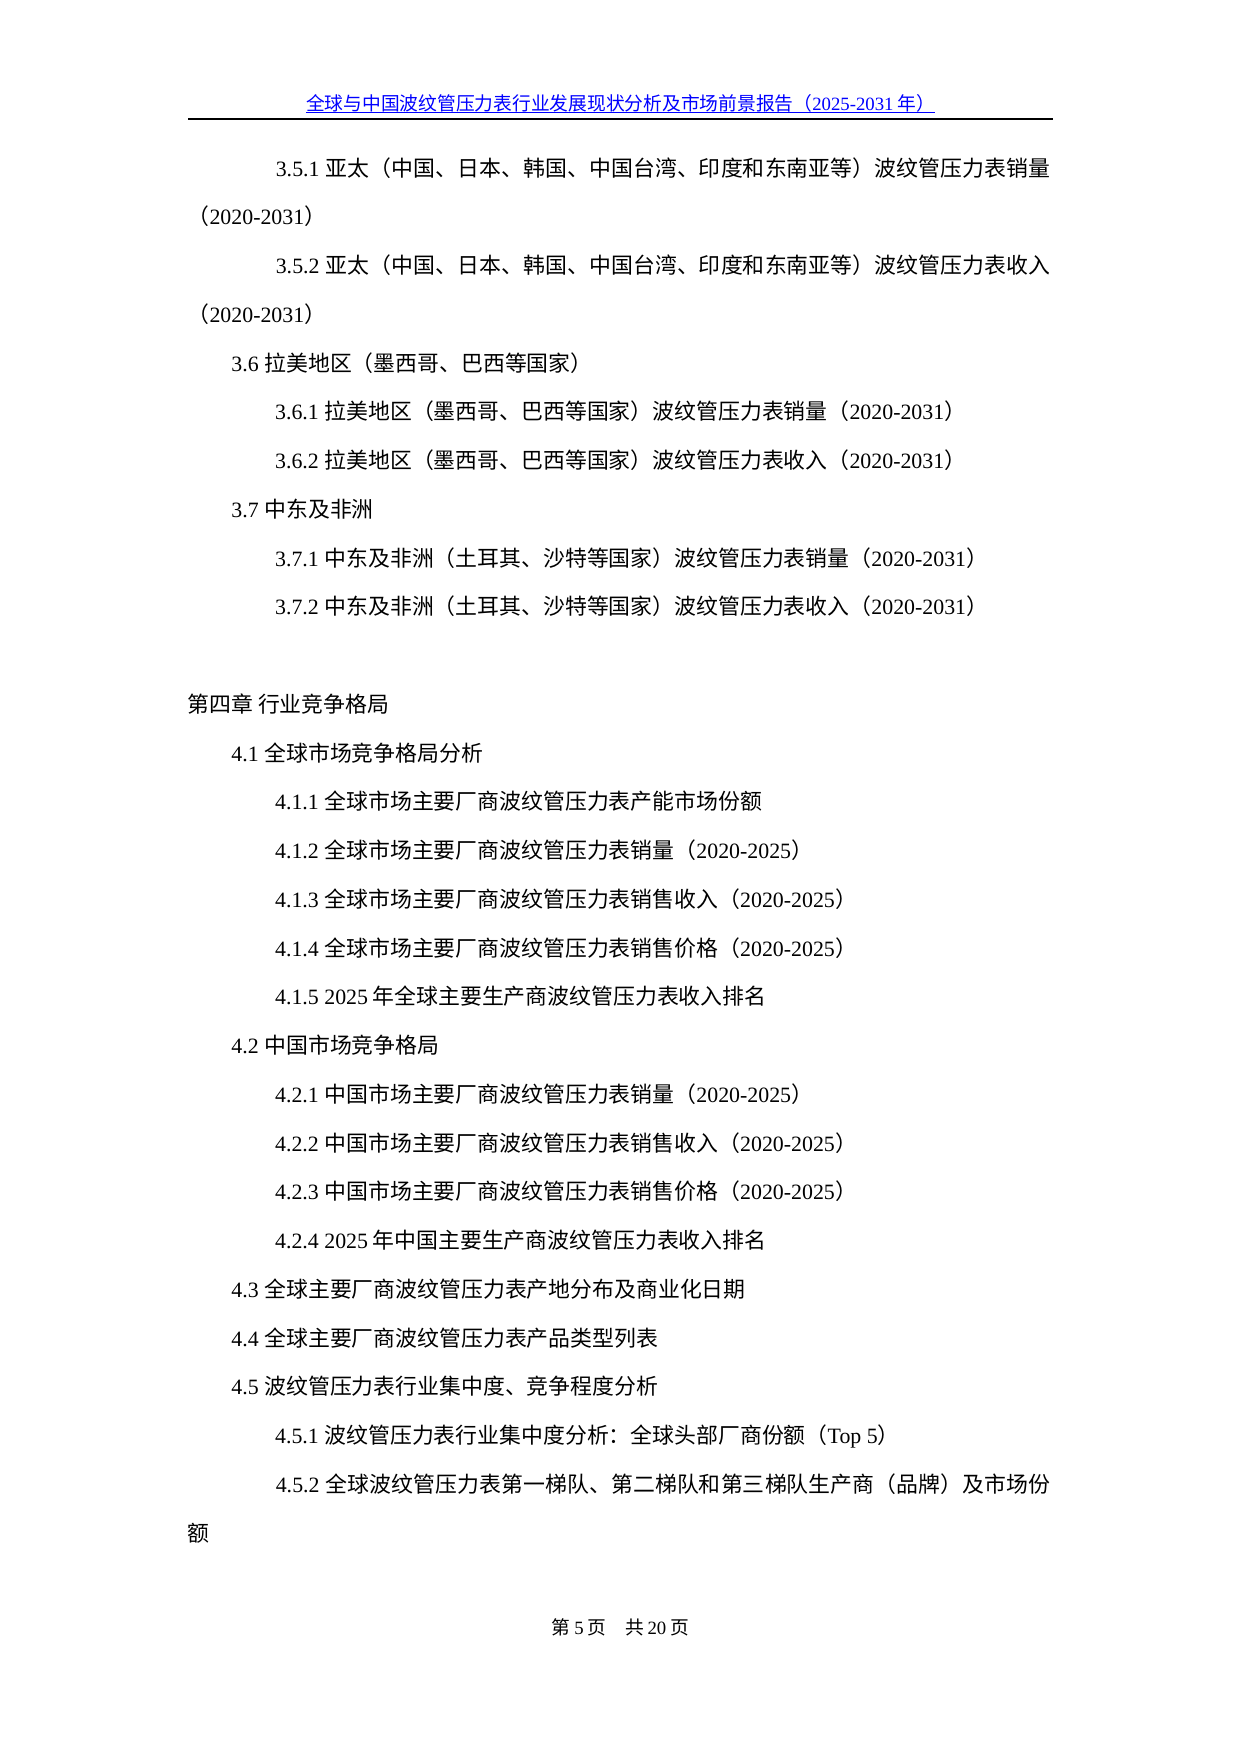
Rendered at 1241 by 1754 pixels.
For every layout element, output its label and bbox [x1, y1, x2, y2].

text [187, 150, 1053, 1548]
